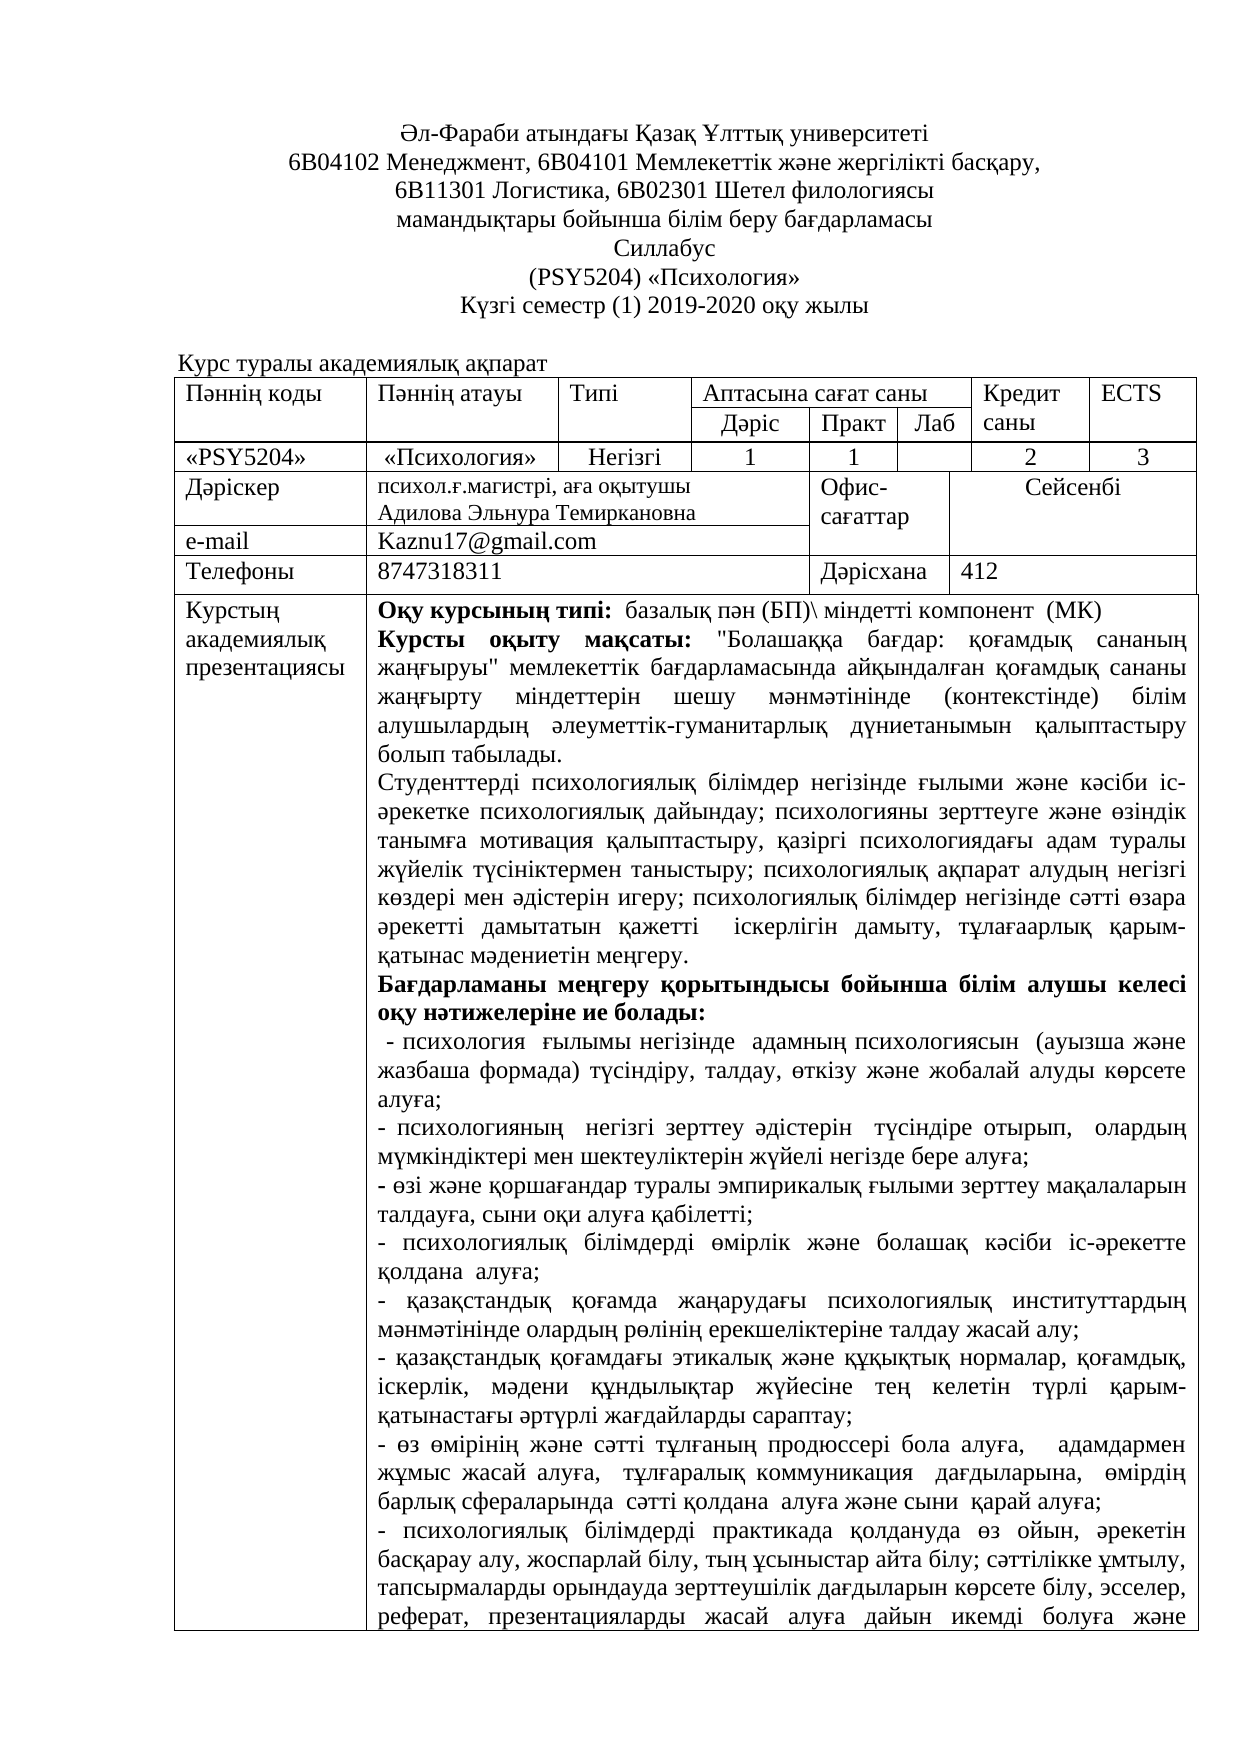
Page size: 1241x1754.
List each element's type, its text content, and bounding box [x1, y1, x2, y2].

text Курс туралы академиялық ақпарат [177, 348, 1152, 377]
table_cell 8747318311 [367, 556, 809, 594]
table_cell Дәріс [692, 408, 809, 441]
text Күзгі семестр (1) 2019-2020 оқу жылы [177, 291, 1152, 319]
table_cell психол.ғ.магистрі, аға оқытушы Адилова Эльнура Темиркановна [367, 472, 809, 525]
text 6B04102 Менеджмент, 6B04101 Мемлекеттік және жергілікті басқару, [177, 147, 1152, 176]
table_cell Негізгі [559, 443, 691, 471]
table_cell 2 [972, 443, 1089, 471]
table_header Аптасына сағат саны [692, 378, 971, 407]
table_cell Kaznu17@gmail.com [367, 526, 809, 555]
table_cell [175, 595, 366, 1630]
table_cell Сейсенбі [950, 472, 1196, 555]
table_header ECTS [1090, 378, 1196, 441]
table_cell Дәріскер [175, 472, 366, 525]
table_cell Практ [810, 408, 897, 441]
table_cell Телефоны [175, 556, 366, 594]
table_cell [898, 443, 971, 471]
text 6B11301 Логистика, 6B02301 Шетел филологиясы [177, 176, 1152, 204]
table_header Пәннің коды [175, 378, 366, 441]
text Әл-Фараби атындағы Қазақ Ұлттық университеті [177, 118, 1152, 147]
table_cell 3 [1090, 443, 1196, 471]
text (PSY5204) «Психология» [177, 262, 1152, 291]
table_cell 1 [810, 443, 897, 471]
table_header Пәннің атауы [367, 378, 558, 441]
table_cell 1 [692, 443, 809, 471]
table_cell Дәрісхана [810, 556, 949, 594]
table_cell 412 [950, 556, 1196, 594]
text Силлабус [177, 233, 1152, 262]
table_cell e-mail [175, 526, 366, 555]
table_cell Лаб [898, 408, 971, 441]
table_header Кредит саны [972, 378, 1089, 441]
table_cell Офис-сағаттар [810, 472, 949, 555]
text мамандықтары бойынша білім беру бағдарламасы [177, 204, 1152, 233]
table_cell «PSY5204» [175, 443, 366, 471]
table_cell «Психология» [367, 443, 558, 471]
table_header Типі [559, 378, 691, 441]
